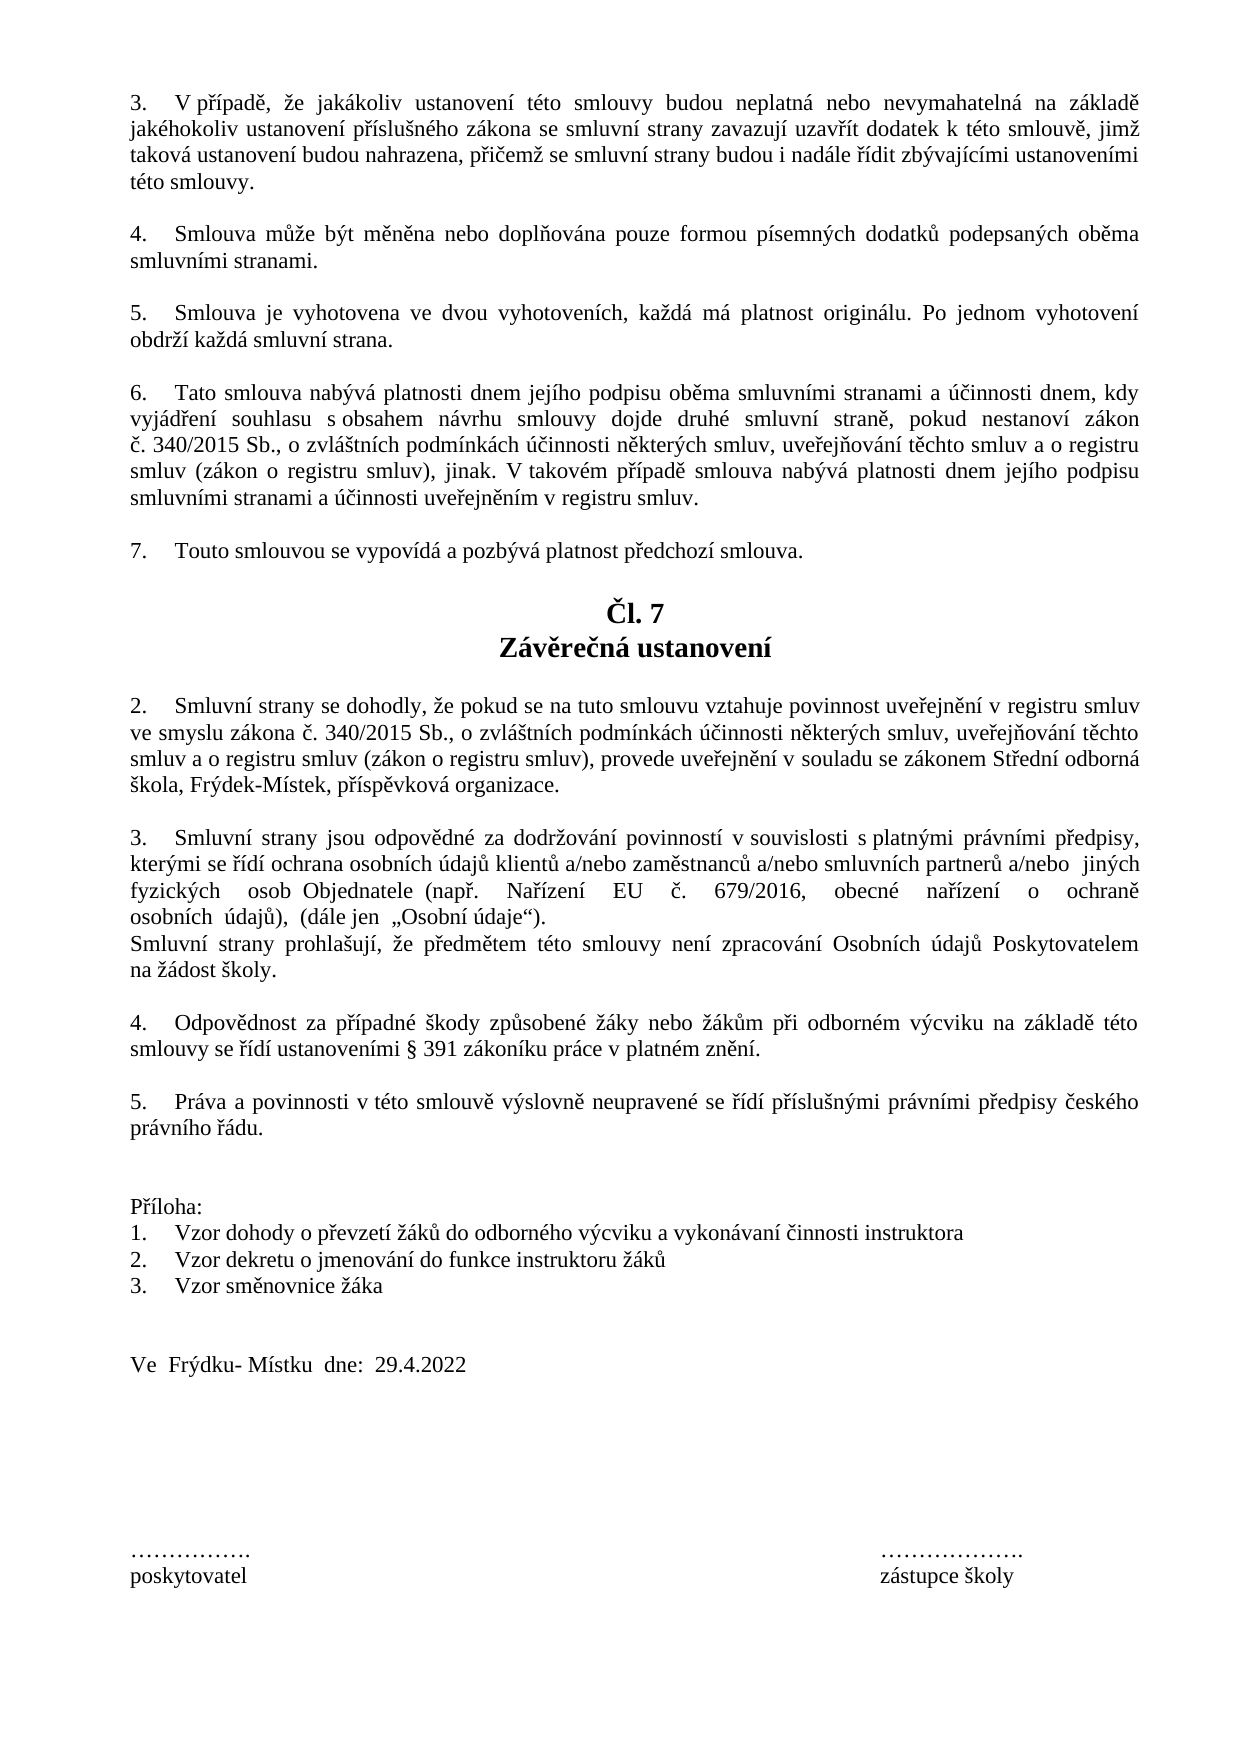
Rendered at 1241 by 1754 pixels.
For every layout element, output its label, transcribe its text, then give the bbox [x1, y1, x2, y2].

list Příloha: [130, 1193, 1140, 1219]
list Závěrečná ustanovení [130, 630, 1140, 664]
list Smluvní strany se dohodly, že pokud se na tuto smlouvu vztahuje povinnost uveřejnění v registru smluv ve smyslu zákona č. 340/2015 Sb., o zvláštních podmínkách účinnosti některých smluv, uveřejňování těchto smluv a o registru smluv (zákon o registru smluv), provede uveřejnění v souladu se zákonem Střední odborná škola, Frýdek-Místek, příspěvková organizace. [130, 692, 1140, 798]
list 1. Vzor dohody o převzetí žáků do odborného výcviku a vykonávaní činnosti instruktora [130, 1219, 1140, 1246]
list 3. Vzor směnovnice žáka [130, 1272, 1140, 1298]
list Tato smlouva nabývá platnosti dnem jejího podpisu oběma smluvními stranami a účinnosti dnem, kdy vyjádření souhlasu s obsahem návrhu smlouvy dojde druhé smluvní straně, pokud nestanoví zákon č. 340/2015 Sb., o zvláštních podmínkách účinnosti některých smluv, uveřejňování těchto smluv a o registru smluv (zákon o registru smluv), jinak. V takovém případě smlouva nabývá platnosti dnem jejího podpisu smluvními stranami a účinnosti uveřejněním v registru smluv. [130, 378, 1140, 510]
list Smluvní strany prohlašují, že předmětem této smlouvy není zpracování Osobních údajů Poskytovatelem na žádost školy. [130, 929, 1140, 982]
list 2. Vzor dekretu o jmenování do funkce instruktoru žáků [130, 1246, 1140, 1272]
list Čl. 7 [130, 597, 1140, 630]
list Práva a povinnosti v této smlouvě výslovně neupravené se řídí příslušnými právními předpisy českého právního řádu. [130, 1088, 1140, 1140]
list Ve Frýdku- Místku dne: 29.4.2022 [130, 1351, 1140, 1378]
list poskytovatel zástupce školy [130, 1562, 1140, 1588]
list Touto smlouvou se vypovídá a pozbývá platnost předchozí smlouva. [92, 537, 1140, 563]
list Smlouva je vyhotovena ve dvou vyhotoveních, každá má platnost originálu. Po jednom vyhotovení obdrží každá smluvní strana. [130, 299, 1140, 352]
list ……………. ………………. [130, 1536, 1140, 1562]
list 3. V případě, že jakákoliv ustanovení této smlouvy budou neplatná nebo nevymahatelná na základě jakéhokoliv ustanovení příslušného zákona se smluvní strany zavazují uzavřít dodatek k této smlouvě, jimž taková ustanovení budou nahrazena, přičemž se smluvní strany budou i nadále řídit zbývajícími ustanoveními této smlouvy. [130, 89, 1140, 194]
list Odpovědnost za případné škody způsobené žáky nebo žákům při odborném výcviku na základě této smlouvy se řídí ustanoveními § 391 zákoníku práce v platném znění. [130, 1009, 1140, 1061]
text 4. Smlouva může být měněna nebo doplňována pouze formou písemných dodatků podepsaných oběma smluvními stranami. [130, 220, 1140, 273]
list Smluvní strany jsou odpovědné za dodržování povinností v souvislosti s platnými právními předpisy, kterými se řídí ochrana osobních údajů klientů a/nebo zaměstnanců a/nebo smluvních partnerů a/nebo jiných fyzických osob Objednatele (např. Nařízení EU č. 679/2016, obecné nařízení o ochraně osobních údajů), (dále jen „Osobní údaje“). [130, 824, 1140, 929]
